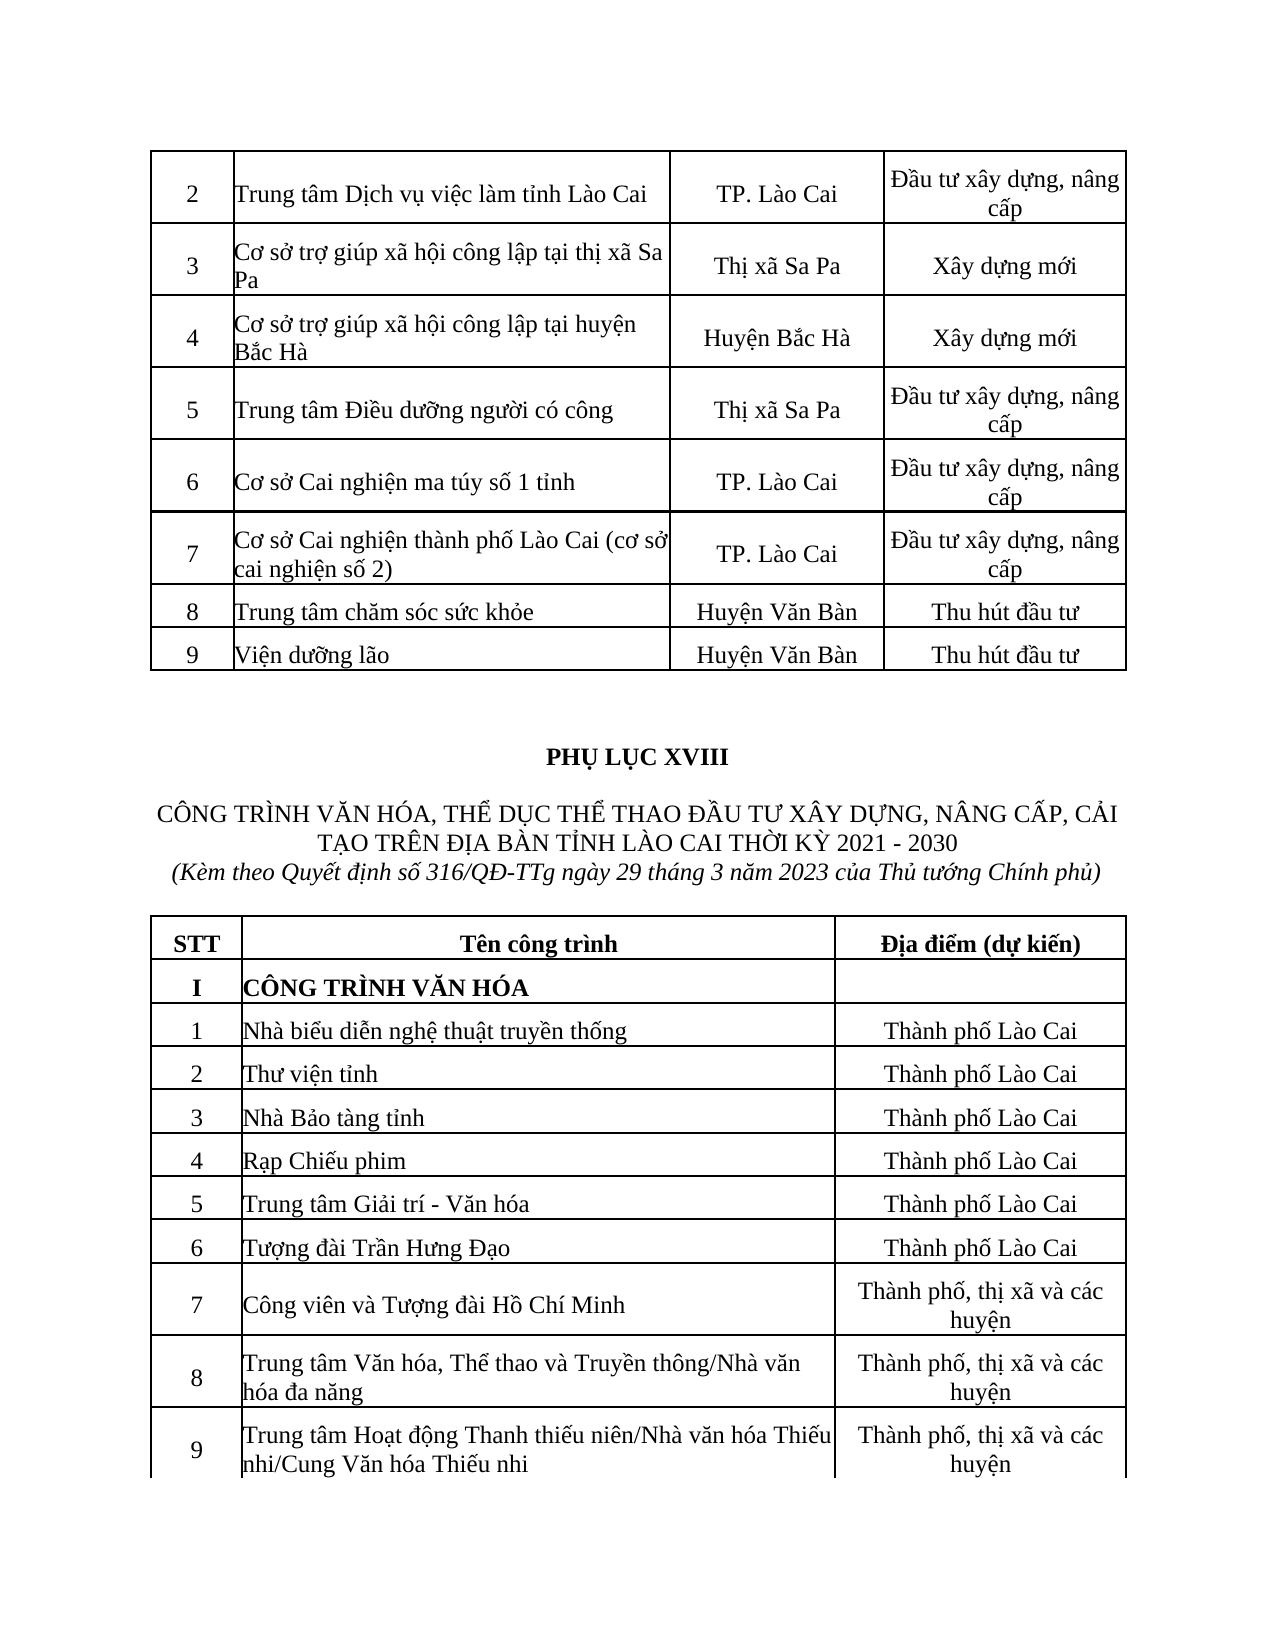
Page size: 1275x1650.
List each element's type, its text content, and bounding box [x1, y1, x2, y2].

table_cell Thị xã Sa Pa [671, 368, 883, 438]
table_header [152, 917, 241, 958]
table_cell Viện dưỡng lão [235, 628, 669, 669]
table_cell Xây dựng mới [885, 296, 1125, 366]
table_cell Huyện Văn Bàn [671, 628, 883, 669]
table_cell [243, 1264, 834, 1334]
text PHỤ LỤC XVIII [150, 742, 1125, 770]
table_cell TP. Lào Cai [671, 440, 883, 510]
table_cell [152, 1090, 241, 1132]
table_cell 8 [152, 585, 233, 626]
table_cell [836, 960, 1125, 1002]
table_cell 5 [152, 368, 233, 438]
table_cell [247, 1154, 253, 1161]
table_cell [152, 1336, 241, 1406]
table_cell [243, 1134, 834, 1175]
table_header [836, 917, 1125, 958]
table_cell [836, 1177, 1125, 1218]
table_cell Xây dựng mới [885, 224, 1125, 294]
table_cell 7 [152, 513, 233, 582]
table_cell Đầu tư xây dựng, nâng cấp [885, 513, 1125, 582]
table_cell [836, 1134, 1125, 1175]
table_cell Cơ sở Cai nghiện thành phố Lào Cai (cơ sở cai nghiện số 2) [235, 513, 669, 582]
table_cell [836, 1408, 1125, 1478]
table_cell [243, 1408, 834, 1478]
table_cell Huyện Văn Bàn [671, 585, 883, 626]
table_cell Huyện Bắc Hà [671, 296, 883, 366]
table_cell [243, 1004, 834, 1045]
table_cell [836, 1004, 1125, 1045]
table_cell Cơ sở trợ giúp xã hội công lập tại huyện Bắc Hà [235, 296, 669, 366]
table_cell TP. Lào Cai [671, 152, 883, 222]
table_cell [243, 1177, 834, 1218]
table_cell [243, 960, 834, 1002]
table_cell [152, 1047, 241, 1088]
table_cell Cơ sở Cai nghiện ma túy số 1 tỉnh [235, 440, 669, 510]
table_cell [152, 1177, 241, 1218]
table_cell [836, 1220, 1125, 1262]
table_cell 9 [152, 628, 233, 669]
table_cell TP. Lào Cai [671, 513, 883, 582]
table_cell 4 [152, 296, 233, 366]
table_cell Thu hút đầu tư [885, 585, 1125, 626]
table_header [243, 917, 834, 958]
text CÔNG TRÌNH VĂN HÓA, THỂ DỤC THỂ THAO ĐẦU TƯ XÂY DỰNG, NÂNG CẤP, CẢI TẠO TRÊN ĐỊA BÀN TỈNH LÀO CAI THỜI KỲ 2021 - 2030 (Kèm theo Quyết định số 316/QĐ-TTg ngày 29 tháng 3 năm 2023 của Thủ tướng Chính phủ) [150, 799, 1125, 886]
table_cell Đầu tư xây dựng, nâng cấp [885, 368, 1125, 438]
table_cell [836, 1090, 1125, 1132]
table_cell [885, 152, 1125, 222]
table_cell Trung tâm chăm sóc sức khỏe [235, 585, 669, 626]
table_cell 2 [152, 152, 233, 222]
table_cell Trung tâm Điều dưỡng người có công [235, 368, 669, 438]
table_cell Trung tâm Dịch vụ việc làm tỉnh Lào Cai [235, 152, 669, 222]
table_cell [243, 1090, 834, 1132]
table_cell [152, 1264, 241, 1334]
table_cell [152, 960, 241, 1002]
table_cell 6 [152, 440, 233, 510]
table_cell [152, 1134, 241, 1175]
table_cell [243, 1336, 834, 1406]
table_cell 3 [152, 224, 233, 294]
table_cell Thị xã Sa Pa [671, 224, 883, 294]
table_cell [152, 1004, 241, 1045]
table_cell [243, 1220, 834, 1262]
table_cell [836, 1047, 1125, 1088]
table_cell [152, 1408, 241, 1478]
table_cell Cơ sở trợ giúp xã hội công lập tại thị xã Sa Pa [235, 224, 669, 294]
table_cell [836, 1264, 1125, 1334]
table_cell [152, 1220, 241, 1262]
table_cell Đầu tư xây dựng, nâng cấp [885, 440, 1125, 510]
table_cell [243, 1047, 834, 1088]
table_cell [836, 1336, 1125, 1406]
table_cell Thu hút đầu tư [885, 628, 1125, 669]
